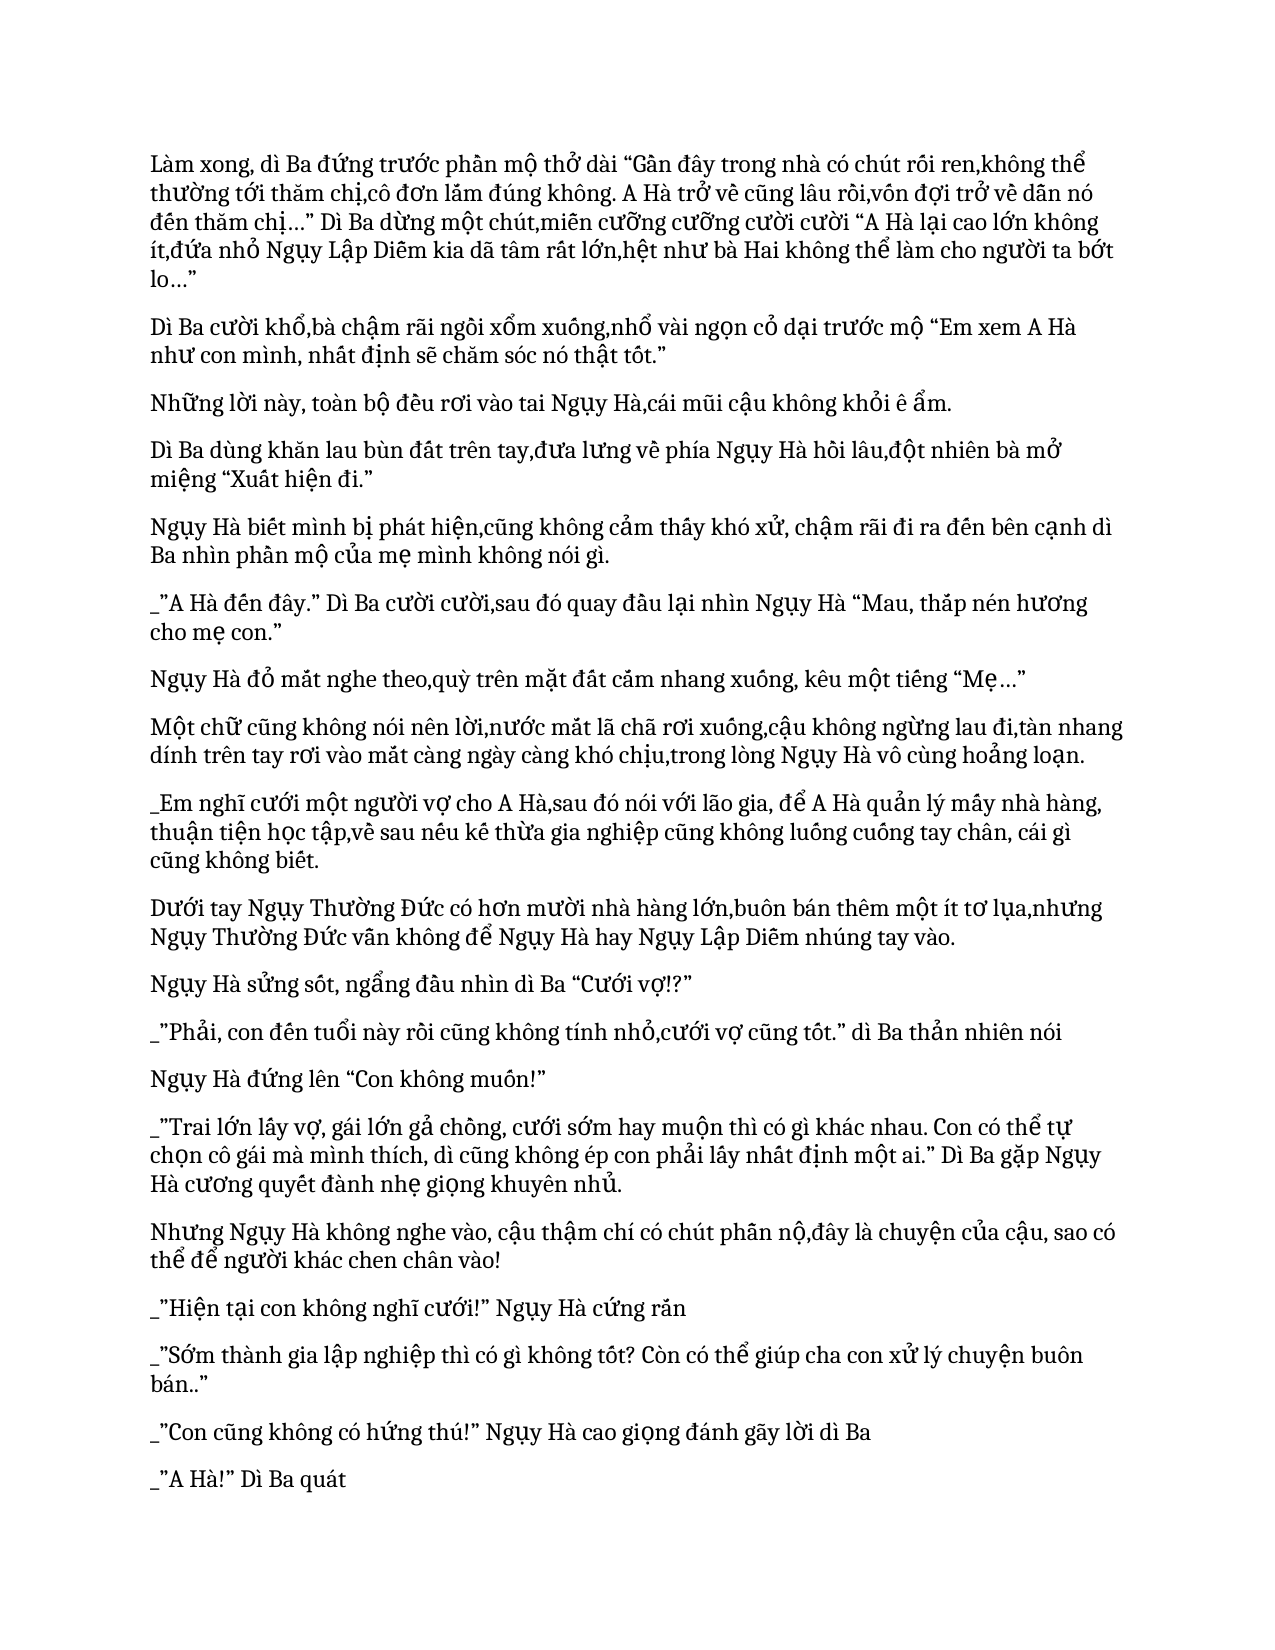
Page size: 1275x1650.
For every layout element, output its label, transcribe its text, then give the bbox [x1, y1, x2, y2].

text _”Trai lớn lấy vợ, gái lớn gả chồng, cưới sớm hay muộn thì có gì khác nhau. Con có thể tự chọn cô gái mà mình thích, dì cũng không ép con phải lấy nhất định một ai.” Dì Ba gặp Ngụy Hà cương quyết đành nhẹ giọng khuyên nhủ. [150, 1112, 1125, 1199]
text Một chữ cũng không nói nên lời,nước mắt lã chã rơi xuống,cậu không ngừng lau đi,tàn nhang dính trên tay rơi vào mắt càng ngày càng khó chịu,trong lòng Ngụy Hà vô cùng hoảng loạn. [150, 712, 1125, 770]
text _”Sớm thành gia lập nghiệp thì có gì không tốt? Còn có thể giúp cha con xử lý chuyện buôn bán..” [150, 1341, 1125, 1399]
text Nhưng Ngụy Hà không nghe vào, cậu thậm chí có chút phẫn nộ,đây là chuyện của cậu, sao có thể để người khác chen chân vào! [150, 1217, 1125, 1275]
text _”Hiện tại con không nghĩ cưới!” Ngụy Hà cứng rắn [150, 1294, 1125, 1322]
text Ngụy Hà đứng lên “Con không muốn!” [150, 1065, 1125, 1094]
text Ngụy Hà sửng sốt, ngẩng đầu nhìn dì Ba “Cưới vợ!?” [150, 970, 1125, 999]
text Làm xong, dì Ba đứng trước phần mộ thở dài “Gần đây trong nhà có chút rối ren,không thể thường tới thăm chị,cô đơn lắm đúng không. A Hà trở về cũng lâu rồi,vốn đợi trở về dẫn nó đến thăm chị…” Dì Ba dừng một chút,miễn cưỡng cưỡng cười cười “A Hà lại cao lớn không ít,đứa nhỏ Ngụy Lập Diễm kia dã tâm rất lớn,hệt như bà Hai không thể làm cho người ta bớt lo…” [150, 150, 1125, 294]
text Những lời này, toàn bộ đều rơi vào tai Ngụy Hà,cái mũi cậu không khỏi ê ẩm. [150, 389, 1125, 417]
text Dưới tay Ngụy Thường Đức có hơn mười nhà hàng lớn,buôn bán thêm một ít tơ lụa,nhưng Ngụy Thường Đức vẫn không để Ngụy Hà hay Ngụy Lập Diễm nhúng tay vào. [150, 894, 1125, 951]
text _Em nghĩ cưới một người vợ cho A Hà,sau đó nói với lão gia, để A Hà quản lý mấy nhà hàng, thuận tiện học tập,về sau nếu kế thừa gia nghiệp cũng không luống cuống tay chân, cái gì cũng không biết. [150, 789, 1125, 875]
text Ngụy Hà đỏ mắt nghe theo,quỳ trên mặt đất cắm nhang xuống, kêu một tiếng “Mẹ…” [150, 665, 1125, 694]
text Ngụy Hà biết mình bị phát hiện,cũng không cảm thấy khó xử, chậm rãi đi ra đến bên cạnh dì Ba nhìn phần mộ của mẹ mình không nói gì. [150, 512, 1125, 570]
text _”A Hà đến đây.” Dì Ba cười cười,sau đó quay đầu lại nhìn Ngụy Hà “Mau, thắp nén hương cho mẹ con.” [150, 589, 1125, 646]
text _”A Hà!” Dì Ba quát [150, 1465, 1125, 1494]
text Dì Ba dùng khăn lau bùn đất trên tay,đưa lưng về phía Ngụy Hà hồi lâu,đột nhiên bà mở miệng “Xuất hiện đi.” [150, 436, 1125, 494]
text Dì Ba cười khổ,bà chậm rãi ngồi xổm xuống,nhổ vài ngọn cỏ dại trước mộ “Em xem A Hà như con mình, nhất định sẽ chăm sóc nó thật tốt.” [150, 312, 1125, 370]
text _”Phải, con đến tuổi này rồi cũng không tính nhỏ,cưới vợ cũng tốt.” dì Ba thản nhiên nói [150, 1017, 1125, 1046]
text _”Con cũng không có hứng thú!” Ngụy Hà cao giọng đánh gãy lời dì Ba [150, 1417, 1125, 1446]
